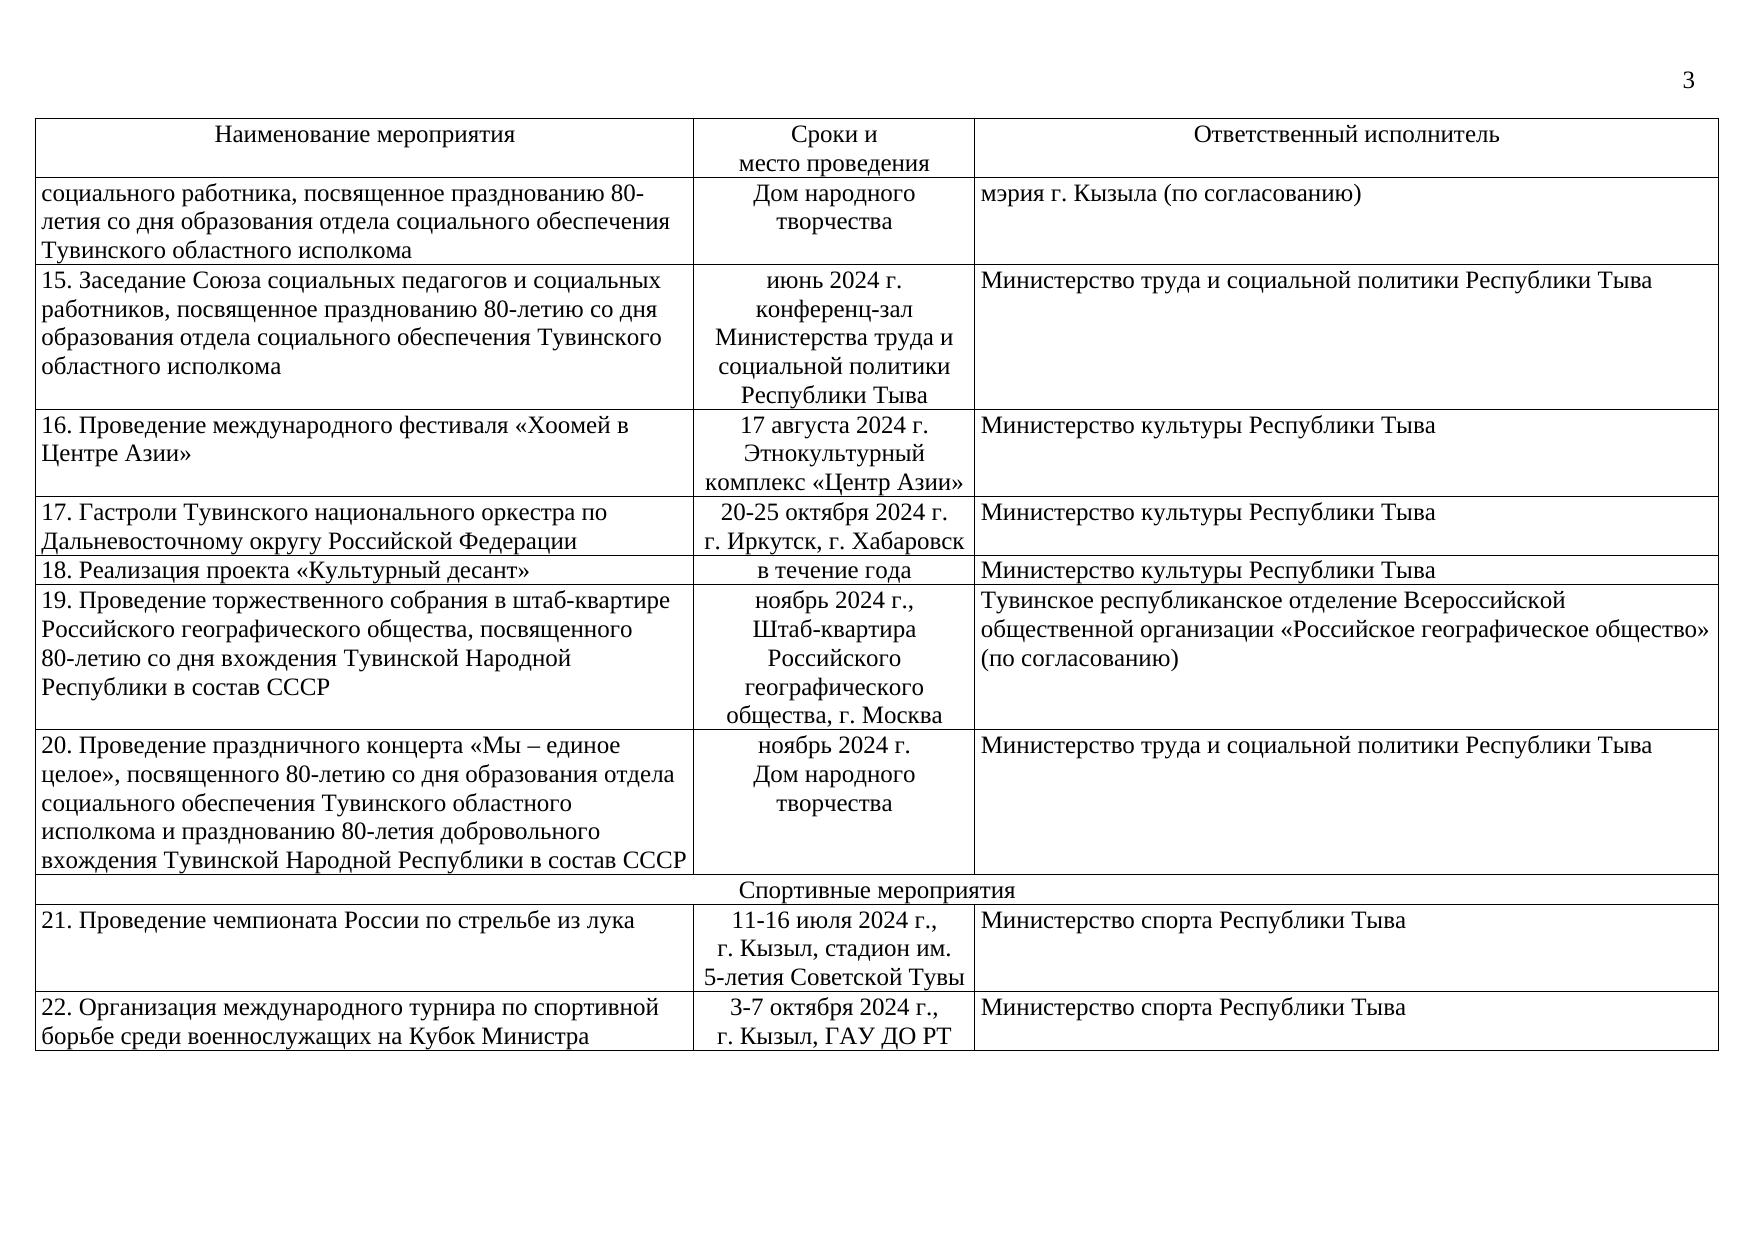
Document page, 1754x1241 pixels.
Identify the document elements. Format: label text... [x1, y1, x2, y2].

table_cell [694, 992, 974, 1049]
table_cell Министерство спорта Республики Тыва [975, 905, 1718, 991]
table_cell июнь 2024 г. конференц-зал Министерства труда и социальной политики Республики Тыва [694, 265, 974, 409]
table_cell 21. Проведение чемпионата России по стрельбе из лука [36, 905, 693, 991]
table_cell 17. Гастроли Тувинского национального оркестра по Дальневосточному округу Российской Федерации [36, 497, 693, 554]
table_cell 15. Заседание Союза социальных педагогов и социальных работников, посвященное празднованию 80-летию со дня образования отдела социального обеспечения Тувинского областного исполкома [36, 265, 693, 409]
table_cell Министерство культуры Республики Тыва [975, 497, 1718, 554]
table_cell 18. Реализация проекта «Культурный десант» [36, 556, 693, 584]
table_cell Министерство спорта Республики Тыва [975, 992, 1718, 1049]
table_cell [36, 992, 693, 1049]
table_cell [36, 178, 693, 264]
table_cell 11-16 июля 2024 г., г. Кызыл, стадион им. 5-летия Советской Тувы [694, 905, 974, 991]
table_header Ответственный исполнитель [975, 119, 1718, 177]
table_cell Спортивные мероприятия [36, 875, 1718, 904]
table_cell 20. Проведение праздничного концерта «Мы – единое целое», посвященного 80-летию со дня образования отдела социального обеспечения Тувинского областного исполкома и празднованию 80-летия добровольного вхождения Тувинской Народной Республики в состав СССР [36, 730, 693, 874]
table_cell ноябрь 2024 г., Штаб-квартира Российского географического общества, г. Москва [694, 585, 974, 729]
table_cell ноябрь 2024 г. Дом народного творчества [694, 730, 974, 874]
table_cell Тувинское республиканское отделение Всероссийской общественной организации «Российское географическое общество» (по согласованию) [975, 585, 1718, 729]
table_cell 16. Проведение международного фестиваля «Хоомей в Центре Азии» [36, 410, 693, 496]
table_cell Министерство труда и социальной политики Республики Тыва [975, 730, 1718, 874]
table_cell Министерство культуры Республики Тыва [975, 556, 1718, 584]
table_cell 17 августа 2024 г. Этнокультурный комплекс «Центр Азии» [694, 410, 974, 496]
table_cell 20-25 октября 2024 г. г. Иркутск, г. Хабаровск [694, 497, 974, 554]
table_cell в течение года [694, 556, 974, 584]
table_header Сроки и место проведения [694, 119, 974, 177]
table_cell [975, 178, 1718, 264]
table_cell 19. Проведение торжественного собрания в штаб-квартире Российского географического общества, посвященного 80-летию со дня вхождения Тувинской Народной Республики в состав СССР [36, 585, 693, 729]
table_cell Министерство труда и социальной политики Республики Тыва [975, 265, 1718, 409]
table_header Наименование мероприятия [36, 119, 693, 177]
table_cell Министерство культуры Республики Тыва [975, 410, 1718, 496]
table_cell июнь 2024 г. Дом народного творчества [694, 178, 974, 264]
